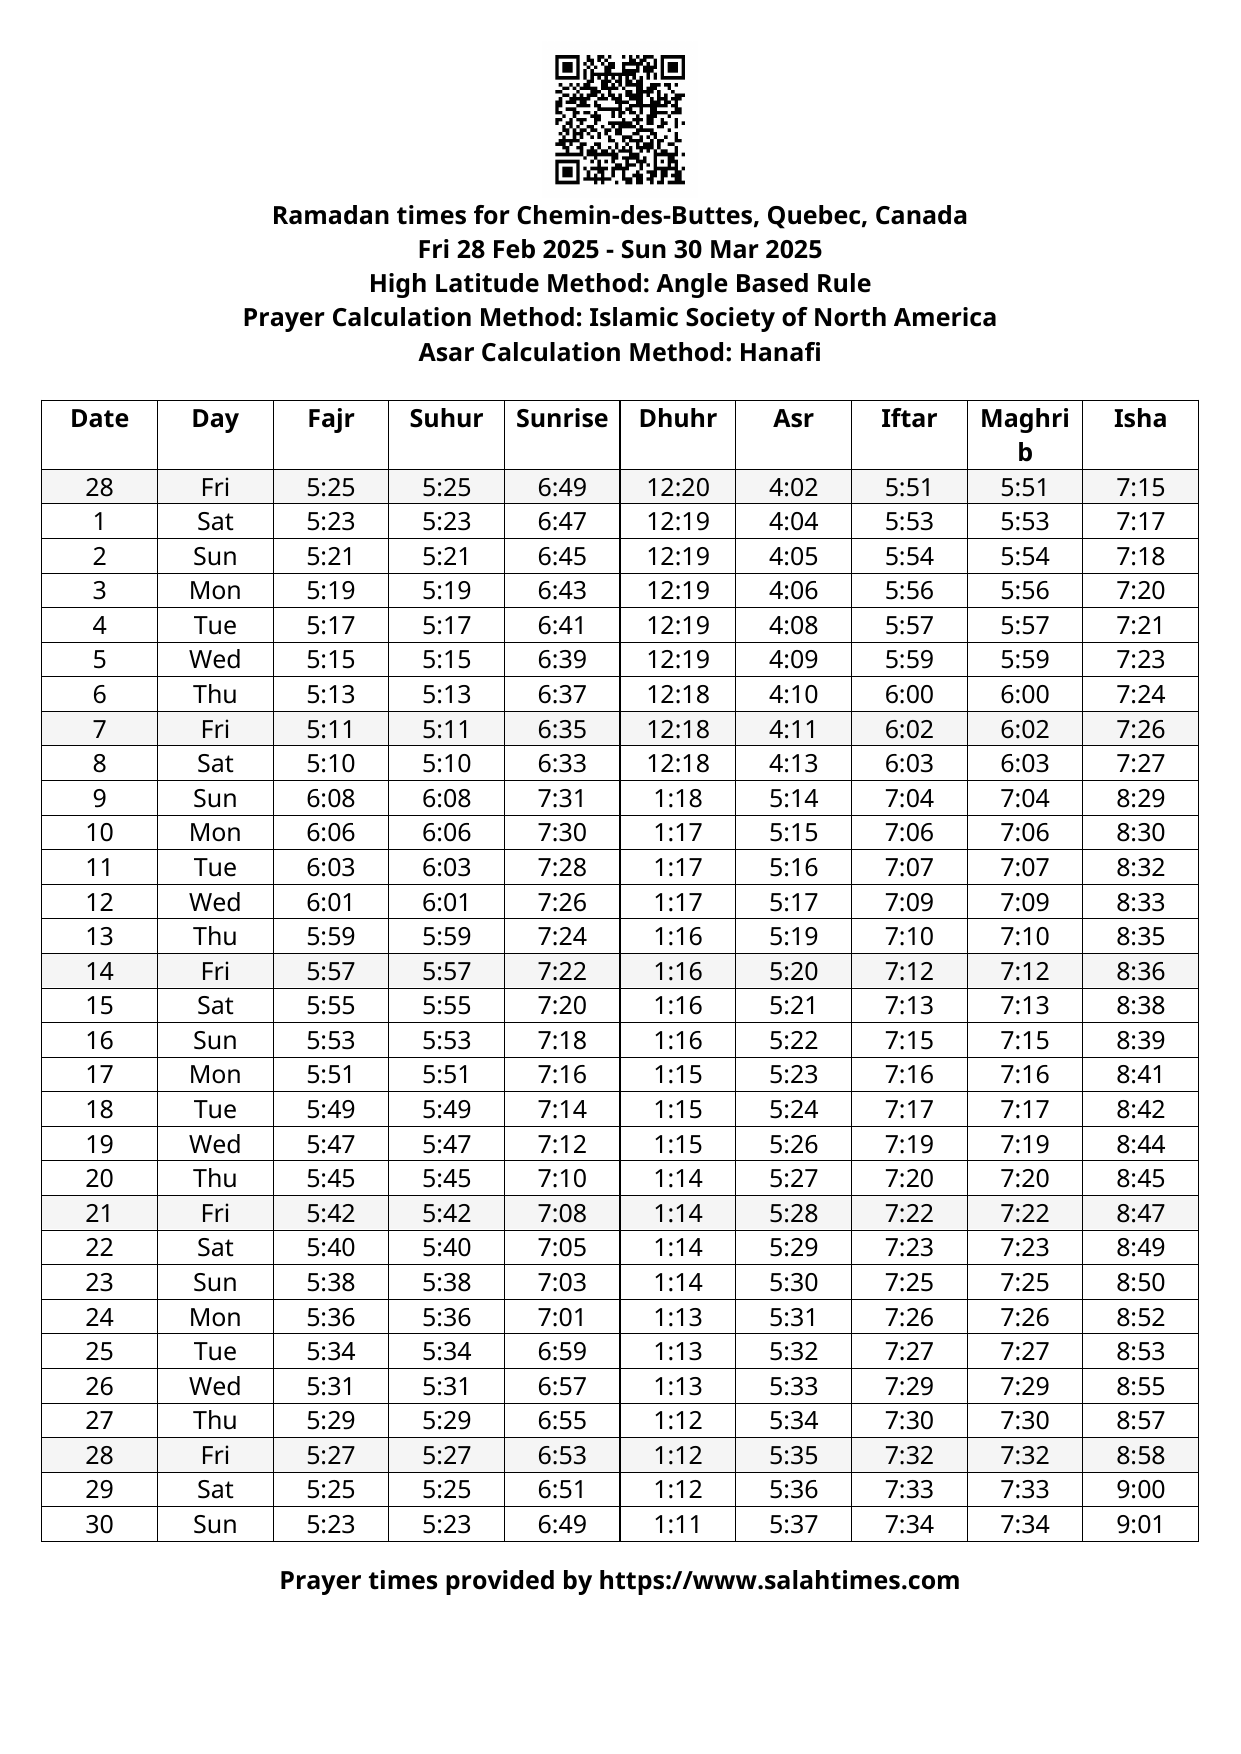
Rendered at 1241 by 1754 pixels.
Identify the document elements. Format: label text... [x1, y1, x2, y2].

table_cell 5:51 [389, 1058, 504, 1091]
table_cell 5:40 [389, 1231, 504, 1264]
table_cell 5:45 [389, 1161, 504, 1195]
table_cell 7:08 [505, 1196, 619, 1229]
table_cell 8:36 [1083, 954, 1198, 987]
table_cell 5:31 [389, 1369, 504, 1402]
table_cell 5:27 [389, 1438, 504, 1472]
table_cell Mon [158, 574, 273, 607]
table_cell 7:07 [968, 850, 1082, 884]
table_cell 6:35 [505, 712, 619, 745]
table_cell 1:18 [621, 781, 735, 814]
table_cell 7:18 [505, 1023, 619, 1057]
table_cell 23 [42, 1265, 157, 1299]
table_cell 5:55 [274, 989, 388, 1022]
table_cell 4:02 [736, 470, 851, 503]
table_cell 5:53 [852, 504, 967, 538]
table_cell 5:17 [274, 608, 388, 642]
table_cell 5:19 [274, 574, 388, 607]
table_cell 7:30 [505, 816, 619, 849]
table_cell 15 [42, 989, 157, 1022]
table_cell 5 [42, 643, 157, 676]
table_cell 8:35 [1083, 919, 1198, 953]
table_cell 6:03 [968, 746, 1082, 780]
table_header Asr [736, 401, 851, 469]
table_cell 4:06 [736, 574, 851, 607]
table_cell 7:27 [968, 1334, 1082, 1368]
table_cell 7:25 [968, 1265, 1082, 1299]
table_cell 19 [42, 1127, 157, 1160]
table_cell 3 [42, 574, 157, 607]
table_cell 12:18 [621, 677, 735, 711]
table_cell 7:24 [1083, 677, 1198, 711]
table_cell 1:17 [621, 850, 735, 884]
table_cell 12 [42, 885, 157, 918]
table_cell 21 [42, 1196, 157, 1229]
table_cell 8:44 [1083, 1127, 1198, 1160]
table_cell 5:54 [968, 539, 1082, 572]
table_cell 24 [42, 1300, 157, 1333]
table_cell 6:03 [274, 850, 388, 884]
table_cell 7:32 [852, 1438, 967, 1472]
table_cell 5:57 [852, 608, 967, 642]
table_cell Sun [158, 1023, 273, 1057]
table_cell 5:10 [274, 746, 388, 780]
table_cell 1:16 [621, 989, 735, 1022]
table_cell 7:04 [852, 781, 967, 814]
text High Latitude Method: Angle Based Rule [42, 266, 1198, 300]
table_cell Wed [158, 1369, 273, 1402]
table_cell 16 [42, 1023, 157, 1057]
table_cell 8:41 [1083, 1058, 1198, 1091]
table_cell 5:40 [274, 1231, 388, 1264]
table_cell 7:07 [852, 850, 967, 884]
table_cell 1:16 [621, 919, 735, 953]
table_cell 7:14 [505, 1092, 619, 1126]
table_cell 4:04 [736, 504, 851, 538]
table_cell 12:18 [621, 746, 735, 780]
table_cell 14 [42, 954, 157, 987]
table_cell 5:13 [274, 677, 388, 711]
table_cell 6:39 [505, 643, 619, 676]
table_cell 4:11 [736, 712, 851, 745]
table_cell 5:55 [389, 989, 504, 1022]
table_cell 1 [42, 504, 157, 538]
table_cell 7:34 [852, 1507, 967, 1541]
table_cell 5:21 [389, 539, 504, 572]
table_cell 5:34 [389, 1334, 504, 1368]
table_cell 7:04 [968, 781, 1082, 814]
table_cell 28 [42, 1438, 157, 1472]
table_cell 5:57 [389, 954, 504, 987]
table_cell 5:45 [274, 1161, 388, 1195]
table_cell 6:59 [505, 1334, 619, 1368]
table_cell 5:32 [736, 1334, 851, 1368]
table_cell 5:17 [736, 885, 851, 918]
table_cell 1:13 [621, 1300, 735, 1333]
table_cell 7:19 [968, 1127, 1082, 1160]
table_cell 6:51 [505, 1473, 619, 1506]
table_cell 9 [42, 781, 157, 814]
table_cell 7:27 [852, 1334, 967, 1368]
table_cell 7:10 [505, 1161, 619, 1195]
table_cell 7:21 [1083, 608, 1198, 642]
table_cell Tue [158, 608, 273, 642]
table_cell 1:17 [621, 885, 735, 918]
table_cell 7:10 [968, 919, 1082, 953]
table_cell 8:42 [1083, 1092, 1198, 1126]
table_cell 7:26 [852, 1300, 967, 1333]
table_cell 5:15 [736, 816, 851, 849]
table_cell 5:56 [852, 574, 967, 607]
table_cell 7:20 [505, 989, 619, 1022]
table_cell 4:05 [736, 539, 851, 572]
table_cell 5:19 [389, 574, 504, 607]
table_cell 5:10 [389, 746, 504, 780]
table_cell Tue [158, 1334, 273, 1368]
table_cell Wed [158, 885, 273, 918]
table_cell 6:57 [505, 1369, 619, 1402]
table_cell 5:21 [274, 539, 388, 572]
table_cell 7:26 [968, 1300, 1082, 1333]
table_cell 5:38 [389, 1265, 504, 1299]
table_cell 5:36 [389, 1300, 504, 1333]
table_cell 5:33 [736, 1369, 851, 1402]
table_cell 4:13 [736, 746, 851, 780]
picture [542, 41, 699, 198]
table_cell 1:11 [621, 1507, 735, 1541]
table_cell 7:27 [1083, 746, 1198, 780]
table_cell Tue [158, 1092, 273, 1126]
table_cell 6:49 [505, 470, 619, 503]
table_cell 6:41 [505, 608, 619, 642]
table_cell 2 [42, 539, 157, 572]
table_cell 5:49 [274, 1092, 388, 1126]
table_cell 7:16 [505, 1058, 619, 1091]
table_cell 1:12 [621, 1438, 735, 1472]
table_cell 7:30 [852, 1404, 967, 1437]
table_cell 6:01 [274, 885, 388, 918]
table_cell 7:05 [505, 1231, 619, 1264]
table_cell 7:29 [968, 1369, 1082, 1402]
table_cell Mon [158, 1058, 273, 1091]
table_cell Thu [158, 1404, 273, 1437]
table_cell 7:34 [968, 1507, 1082, 1541]
table_cell 12:19 [621, 608, 735, 642]
table_cell 5:36 [736, 1473, 851, 1506]
table_cell 5:14 [736, 781, 851, 814]
table_cell 13 [42, 919, 157, 953]
table_cell 9:00 [1083, 1473, 1198, 1506]
table_cell 6 [42, 677, 157, 711]
table_cell 5:57 [968, 608, 1082, 642]
table_cell 5:49 [389, 1092, 504, 1126]
table_header Iftar [852, 401, 967, 469]
table_cell 5:51 [852, 470, 967, 503]
table_cell 1:14 [621, 1161, 735, 1195]
table_cell 8:38 [1083, 989, 1198, 1022]
table_cell 18 [42, 1092, 157, 1126]
table_cell 5:25 [389, 470, 504, 503]
table_cell 8:49 [1083, 1231, 1198, 1264]
table_cell 7:13 [968, 989, 1082, 1022]
table_header Suhur [389, 401, 504, 469]
table_cell 5:22 [736, 1023, 851, 1057]
table_cell 5:11 [274, 712, 388, 745]
table_cell 7:26 [1083, 712, 1198, 745]
table_cell Fri [158, 1438, 273, 1472]
table_cell 5:53 [274, 1023, 388, 1057]
table_cell 7:01 [505, 1300, 619, 1333]
table_cell 5:11 [389, 712, 504, 745]
table_cell 7:28 [505, 850, 619, 884]
table_cell 22 [42, 1231, 157, 1264]
table_cell 7:17 [1083, 504, 1198, 538]
table_cell 10 [42, 816, 157, 849]
table_cell 5:15 [274, 643, 388, 676]
table_cell 1:15 [621, 1127, 735, 1160]
table_cell 6:45 [505, 539, 619, 572]
text Prayer times provided by https://www.salahtimes.com [42, 1563, 1198, 1597]
table_cell 8:30 [1083, 816, 1198, 849]
table_cell 6:01 [389, 885, 504, 918]
table_cell 4:09 [736, 643, 851, 676]
table_cell 5:13 [389, 677, 504, 711]
table_cell 8:32 [1083, 850, 1198, 884]
table_cell 8:47 [1083, 1196, 1198, 1229]
table_cell 5:35 [736, 1438, 851, 1472]
table_cell 1:15 [621, 1058, 735, 1091]
table_cell 7:18 [1083, 539, 1198, 572]
table_cell Thu [158, 919, 273, 953]
table_cell 7:33 [968, 1473, 1082, 1506]
table_cell Sun [158, 1507, 273, 1541]
table_cell 5:37 [736, 1507, 851, 1541]
table_cell 5:34 [274, 1334, 388, 1368]
table_cell 7:17 [852, 1092, 967, 1126]
table_cell 7:12 [505, 1127, 619, 1160]
table_cell 8:33 [1083, 885, 1198, 918]
table_cell 6:49 [505, 1507, 619, 1541]
table_cell 6:06 [274, 816, 388, 849]
table_cell 7:15 [968, 1023, 1082, 1057]
table_cell 6:47 [505, 504, 619, 538]
table_cell Fri [158, 1196, 273, 1229]
table_cell Fri [158, 712, 273, 745]
table_cell 7:15 [852, 1023, 967, 1057]
table_cell 5:16 [736, 850, 851, 884]
table_cell 5:29 [274, 1404, 388, 1437]
table_cell 5:34 [736, 1404, 851, 1437]
table_cell 7:31 [505, 781, 619, 814]
table_header Dhuhr [621, 401, 735, 469]
table_cell 5:57 [274, 954, 388, 987]
table_cell 5:23 [389, 504, 504, 538]
table_cell 5:59 [389, 919, 504, 953]
table_cell 8:39 [1083, 1023, 1198, 1057]
table_cell 7:09 [852, 885, 967, 918]
table_cell 6:55 [505, 1404, 619, 1437]
table_cell Mon [158, 816, 273, 849]
table_cell Wed [158, 1127, 273, 1160]
table_cell 6:02 [852, 712, 967, 745]
table_cell 7:12 [852, 954, 967, 987]
table_cell 28 [42, 470, 157, 503]
table_cell 7:22 [505, 954, 619, 987]
table_cell 8:53 [1083, 1334, 1198, 1368]
table_cell Sun [158, 781, 273, 814]
table_cell 6:33 [505, 746, 619, 780]
table_cell 5:59 [274, 919, 388, 953]
table_cell 7:33 [852, 1473, 967, 1506]
table_cell 5:26 [736, 1127, 851, 1160]
table_cell 5:24 [736, 1092, 851, 1126]
table_cell 6:08 [274, 781, 388, 814]
table_cell 1:13 [621, 1369, 735, 1402]
table_cell Sun [158, 539, 273, 572]
table_cell 1:13 [621, 1334, 735, 1368]
table_cell 7:20 [968, 1161, 1082, 1195]
table_cell 8 [42, 746, 157, 780]
table_cell 5:25 [274, 1473, 388, 1506]
table_cell Sun [158, 1265, 273, 1299]
table_cell 5:17 [389, 608, 504, 642]
table_cell 7:24 [505, 919, 619, 953]
table_cell 7:30 [968, 1404, 1082, 1437]
table_cell 7:20 [852, 1161, 967, 1195]
table_cell 1:14 [621, 1196, 735, 1229]
table_cell 5:47 [389, 1127, 504, 1160]
table_cell 7:09 [968, 885, 1082, 918]
table_cell 7:06 [852, 816, 967, 849]
table_cell 7:17 [968, 1092, 1082, 1126]
table_cell 12:19 [621, 574, 735, 607]
table_cell 4 [42, 608, 157, 642]
table_cell 6:53 [505, 1438, 619, 1472]
table_cell 7:26 [505, 885, 619, 918]
table_cell 5:31 [274, 1369, 388, 1402]
table_cell 9:01 [1083, 1507, 1198, 1541]
table_cell 8:45 [1083, 1161, 1198, 1195]
table_cell 5:42 [274, 1196, 388, 1229]
table_header Sunrise [505, 401, 619, 469]
table_cell 5:27 [274, 1438, 388, 1472]
table_cell 7 [42, 712, 157, 745]
table_cell 5:23 [274, 1507, 388, 1541]
table_cell 7:16 [852, 1058, 967, 1091]
table_cell 1:17 [621, 816, 735, 849]
table_cell 6:00 [968, 677, 1082, 711]
table_cell 6:00 [852, 677, 967, 711]
table_cell 5:38 [274, 1265, 388, 1299]
table_cell 5:23 [389, 1507, 504, 1541]
table_cell 5:53 [968, 504, 1082, 538]
table_cell 7:19 [852, 1127, 967, 1160]
table_cell 7:23 [1083, 643, 1198, 676]
table_header Maghrib [968, 401, 1082, 469]
table_cell 1:12 [621, 1404, 735, 1437]
table_cell 6:43 [505, 574, 619, 607]
table_cell 7:23 [852, 1231, 967, 1264]
table_cell 5:51 [274, 1058, 388, 1091]
table_cell Thu [158, 1161, 273, 1195]
table_cell 5:59 [968, 643, 1082, 676]
table_cell 6:08 [389, 781, 504, 814]
table_cell 7:25 [852, 1265, 967, 1299]
table_cell 26 [42, 1369, 157, 1402]
table_cell 12:20 [621, 470, 735, 503]
table_cell 7:03 [505, 1265, 619, 1299]
table_cell 1:15 [621, 1092, 735, 1126]
table_cell 6:02 [968, 712, 1082, 745]
table_cell 5:51 [968, 470, 1082, 503]
table_cell 5:53 [389, 1023, 504, 1057]
table_cell Sat [158, 504, 273, 538]
table_cell 12:19 [621, 539, 735, 572]
table_cell 7:20 [1083, 574, 1198, 607]
table_cell 5:54 [852, 539, 967, 572]
table_cell 7:22 [852, 1196, 967, 1229]
table_cell 7:29 [852, 1369, 967, 1402]
table_cell Fri [158, 470, 273, 503]
table_cell 25 [42, 1334, 157, 1368]
table_cell 8:57 [1083, 1404, 1198, 1437]
table_cell 8:58 [1083, 1438, 1198, 1472]
table_cell 29 [42, 1473, 157, 1506]
table_cell 7:16 [968, 1058, 1082, 1091]
table_cell 1:16 [621, 1023, 735, 1057]
table_cell 20 [42, 1161, 157, 1195]
table_cell 4:08 [736, 608, 851, 642]
table_cell Sat [158, 989, 273, 1022]
text Prayer Calculation Method: Islamic Society of North America [42, 300, 1198, 334]
table_cell 8:55 [1083, 1369, 1198, 1402]
table_cell 5:23 [274, 504, 388, 538]
table_cell 7:13 [852, 989, 967, 1022]
table_cell 5:29 [736, 1231, 851, 1264]
table_cell 7:06 [968, 816, 1082, 849]
table_cell 5:25 [389, 1473, 504, 1506]
table_cell 5:21 [736, 989, 851, 1022]
table_cell 7:10 [852, 919, 967, 953]
table_cell 5:19 [736, 919, 851, 953]
table_cell Mon [158, 1300, 273, 1333]
table_cell 5:31 [736, 1300, 851, 1333]
table_cell 5:25 [274, 470, 388, 503]
table_cell Sat [158, 1231, 273, 1264]
table_cell 7:15 [1083, 470, 1198, 503]
text Ramadan times for Chemin-des-Buttes, Quebec, Canada [42, 198, 1198, 232]
table_cell 30 [42, 1507, 157, 1541]
table_cell 6:37 [505, 677, 619, 711]
table_cell 5:59 [852, 643, 967, 676]
table_cell 12:19 [621, 504, 735, 538]
table_header Date [42, 401, 157, 469]
table_cell 5:23 [736, 1058, 851, 1091]
table_cell 8:29 [1083, 781, 1198, 814]
table_cell 5:30 [736, 1265, 851, 1299]
table_cell 12:19 [621, 643, 735, 676]
table_cell Fri [158, 954, 273, 987]
table_cell 5:36 [274, 1300, 388, 1333]
table_cell 8:52 [1083, 1300, 1198, 1333]
table_cell 5:28 [736, 1196, 851, 1229]
table_cell 17 [42, 1058, 157, 1091]
table_cell 6:03 [389, 850, 504, 884]
table_header Day [158, 401, 273, 469]
table_cell 5:15 [389, 643, 504, 676]
table_cell 5:47 [274, 1127, 388, 1160]
table_cell 7:32 [968, 1438, 1082, 1472]
table_cell Wed [158, 643, 273, 676]
table_cell Thu [158, 677, 273, 711]
table_cell Tue [158, 850, 273, 884]
table_cell Sat [158, 1473, 273, 1506]
table_cell 1:12 [621, 1473, 735, 1506]
table_cell 6:03 [852, 746, 967, 780]
table_cell 8:50 [1083, 1265, 1198, 1299]
table_cell 12:18 [621, 712, 735, 745]
text Asar Calculation Method: Hanafi [42, 334, 1198, 368]
table_header Fajr [274, 401, 388, 469]
table_cell 7:12 [968, 954, 1082, 987]
table_cell 27 [42, 1404, 157, 1437]
table_cell 5:27 [736, 1161, 851, 1195]
table_cell 5:56 [968, 574, 1082, 607]
table_cell 7:23 [968, 1231, 1082, 1264]
table_cell 7:22 [968, 1196, 1082, 1229]
table_cell 11 [42, 850, 157, 884]
text Fri 28 Feb 2025 - Sun 30 Mar 2025 [42, 232, 1198, 266]
table_cell 5:42 [389, 1196, 504, 1229]
table_cell Sat [158, 746, 273, 780]
table_cell 5:20 [736, 954, 851, 987]
table_cell 1:14 [621, 1265, 735, 1299]
table_cell 1:14 [621, 1231, 735, 1264]
table_cell 6:06 [389, 816, 504, 849]
table_cell 1:16 [621, 954, 735, 987]
table_cell 5:29 [389, 1404, 504, 1437]
table_header Isha [1083, 401, 1198, 469]
table_cell 4:10 [736, 677, 851, 711]
